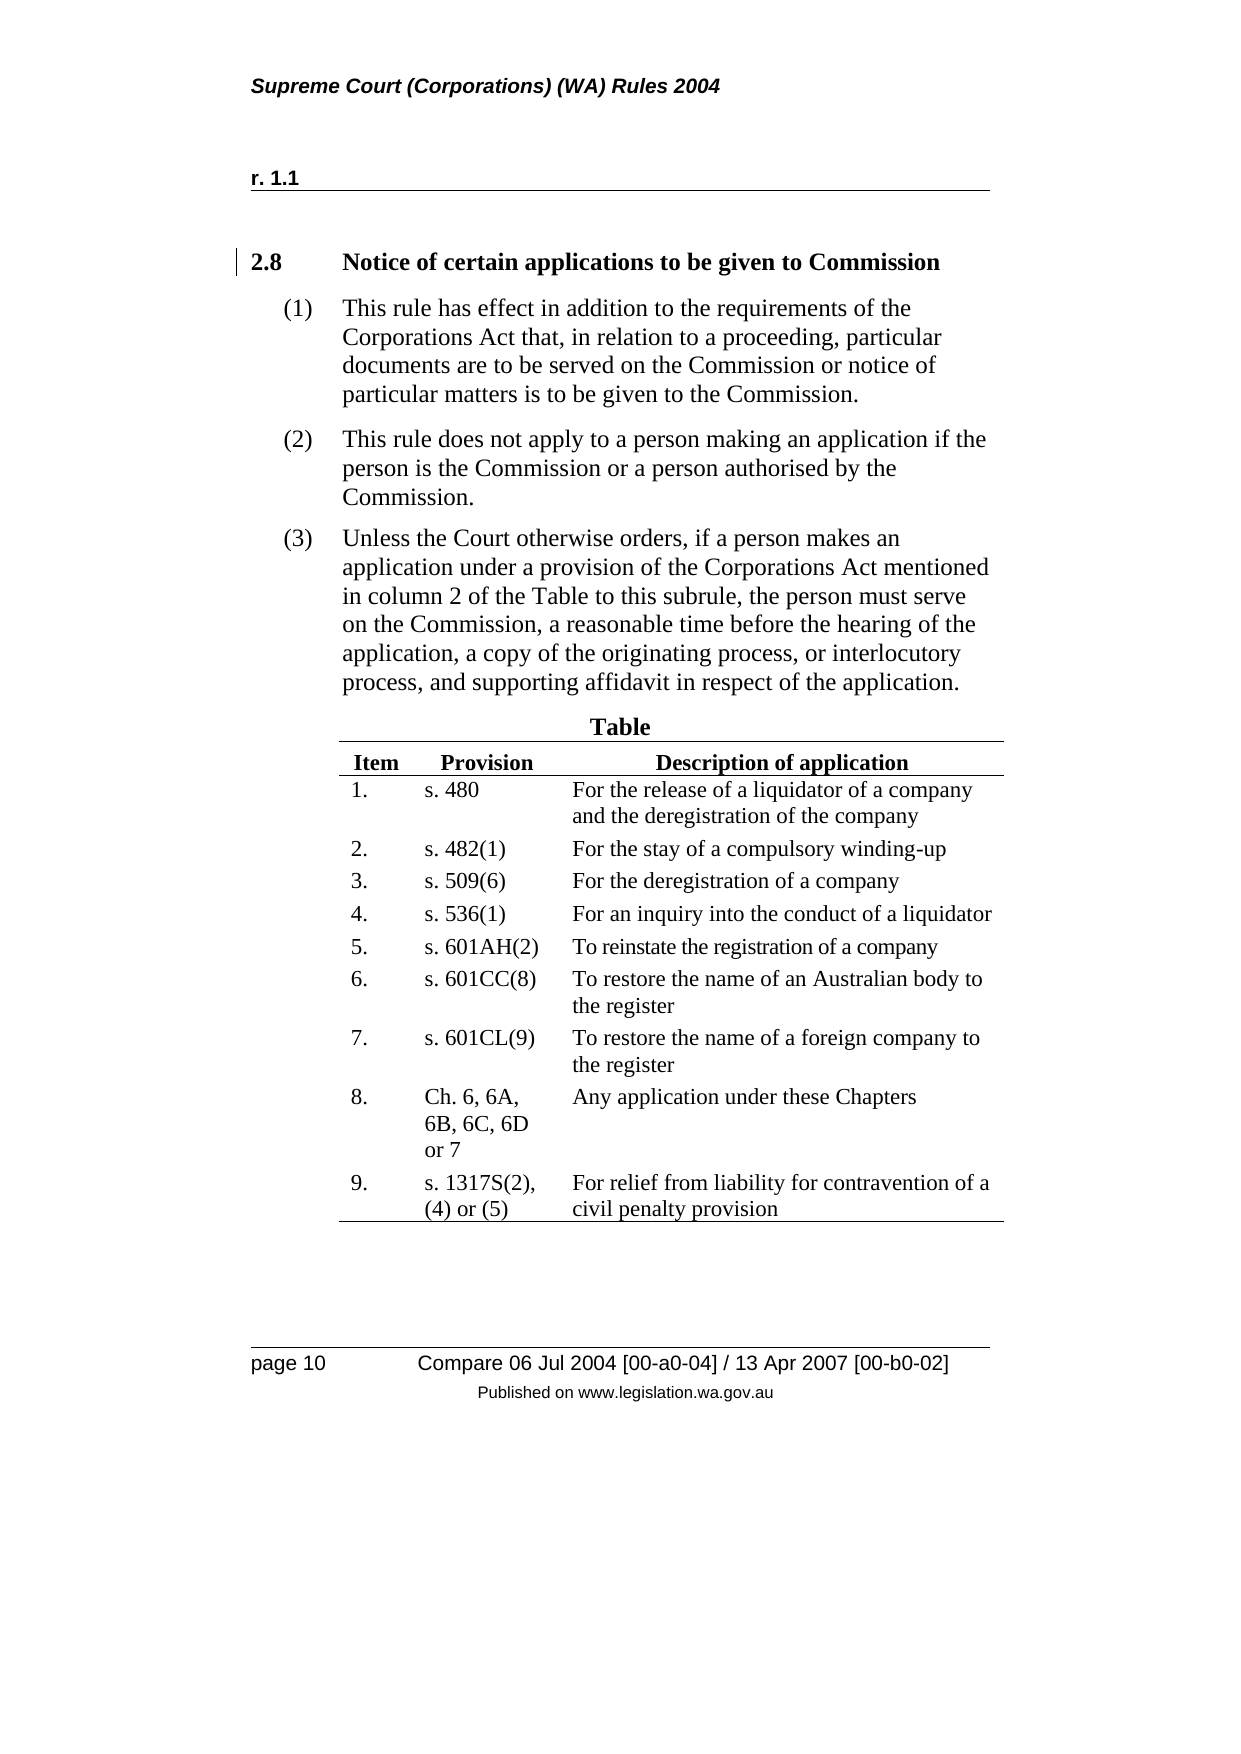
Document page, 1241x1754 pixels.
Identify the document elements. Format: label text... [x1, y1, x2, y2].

table_cell 4. [339, 894, 413, 926]
text (3) Unless the Court otherwise orders, if a person makes an application under a provision of the Corporations Act mentioned in column 2 of the Table to this subrule, the person must serve on the Commission, a reasonable time before the hearing of the application, a copy of the originating process, or interlocutory process, and supporting affidavit in respect of the application. [251, 523, 990, 696]
subtitle 2.8 Notice of certain applications to be given to Commission [251, 247, 990, 276]
table_cell For the stay of a compulsory winding-up [561, 829, 1004, 861]
table_cell 6. [339, 959, 413, 1018]
text (2) This rule does not apply to a person making an application if the person is the Commission or a person authorised by the Commission. [251, 424, 990, 511]
table_cell To restore the name of a foreign company to the register [561, 1018, 1004, 1077]
table_cell s. 601AH(2) [413, 926, 561, 959]
table_cell s. 1317S(2), (4) or (5) [413, 1162, 561, 1221]
table_cell For an inquiry into the conduct of a liquidator [561, 894, 1004, 926]
table_header Description of application [561, 742, 1004, 775]
table_header Item [339, 742, 413, 775]
table_cell 5. [339, 926, 413, 959]
table_cell 1. [339, 776, 413, 829]
table_cell 9. [339, 1162, 413, 1221]
table_header Provision [413, 742, 561, 775]
table_cell Ch. 6, 6A, 6B, 6C, 6D or 7 [413, 1077, 561, 1162]
table_cell 8. [339, 1077, 413, 1162]
table_cell For relief from liability for contravention of a civil penalty provision [561, 1162, 1004, 1221]
table_cell 2. [339, 829, 413, 861]
table_cell To reinstate the registration of a company [561, 926, 1004, 959]
table_cell To restore the name of an Australian body to the register [561, 959, 1004, 1018]
table_cell s. 601CL(9) [413, 1018, 561, 1077]
table_cell Any application under these Chapters [561, 1077, 1004, 1162]
text (1) This rule has effect in addition to the requirements of the Corporations Act that, in relation to a proceeding, particular documents are to be served on the Commission or notice of particular matters is to be given to the Commission. [251, 293, 990, 408]
table_cell 7. [339, 1018, 413, 1077]
table_cell For the release of a liquidator of a company and the deregistration of the company [561, 776, 1004, 829]
table_cell For the deregistration of a company [561, 861, 1004, 894]
table_cell s. 509(6) [413, 861, 561, 894]
table_cell s. 536(1) [413, 894, 561, 926]
table_cell s. 482(1) [413, 829, 561, 861]
table_cell s. 480 [413, 776, 561, 829]
subtitle Table [251, 712, 990, 741]
table_cell s. 601CC(8) [413, 959, 561, 1018]
table_cell 3. [339, 861, 413, 894]
